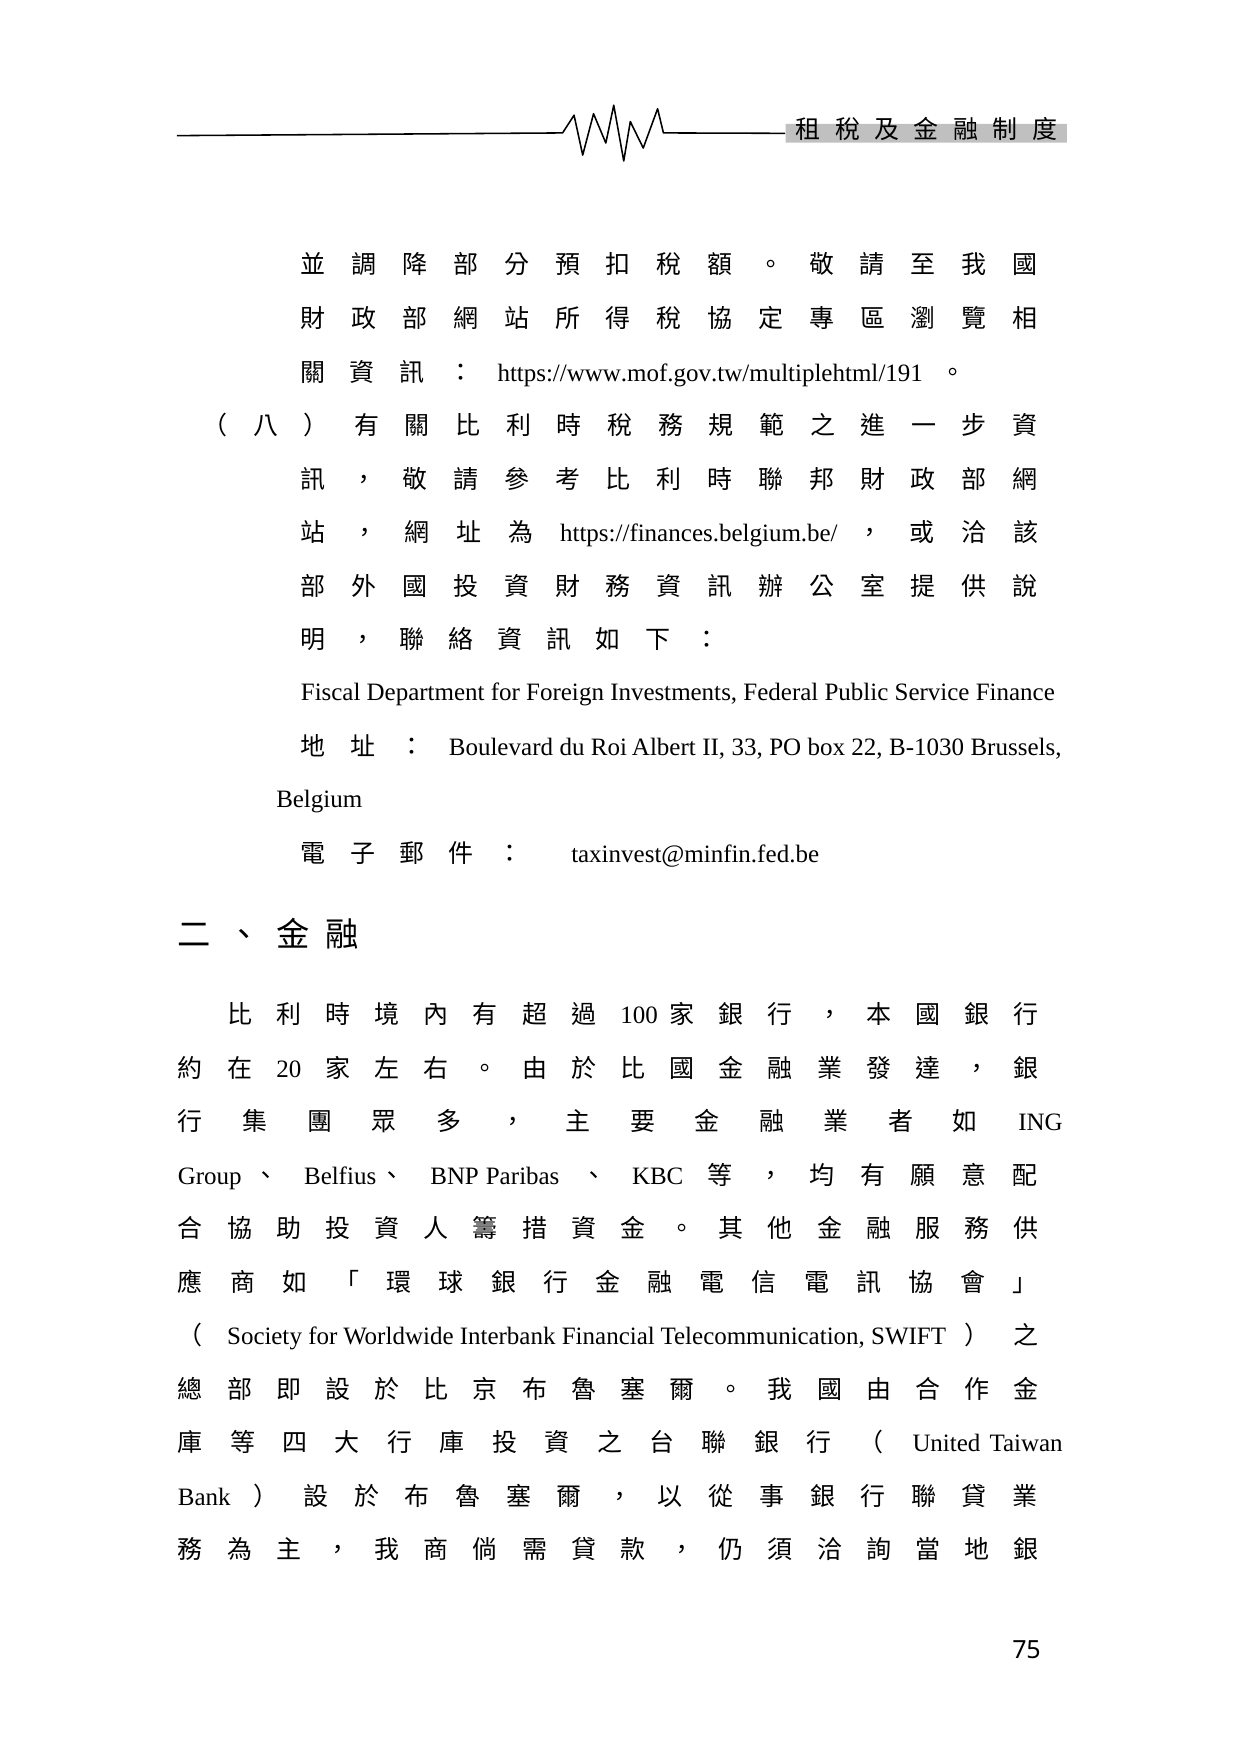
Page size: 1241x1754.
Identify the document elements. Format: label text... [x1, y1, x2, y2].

text Fiscal Department for Foreign Investments, Federal Public Service Finance [276, 664, 1063, 718]
text 電子郵件： taxinvest@minfin.fed.be [276, 825, 1063, 879]
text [202, 236, 1063, 397]
text 二、金融 [178, 906, 1063, 959]
text （八）有關比利時稅務規範之進一步資訊，敬請參考比利時聯邦財政部網站，網址為https://finances.belgium.be/，或洽該部外國投資財務資訊辦公室提供說明，聯絡資訊如下： [202, 397, 1063, 664]
text 地址：Boulevard du Roi Albert II, 33, PO box 22, B-1030 Brussels, Belgium [276, 718, 1063, 825]
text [178, 986, 1063, 1575]
